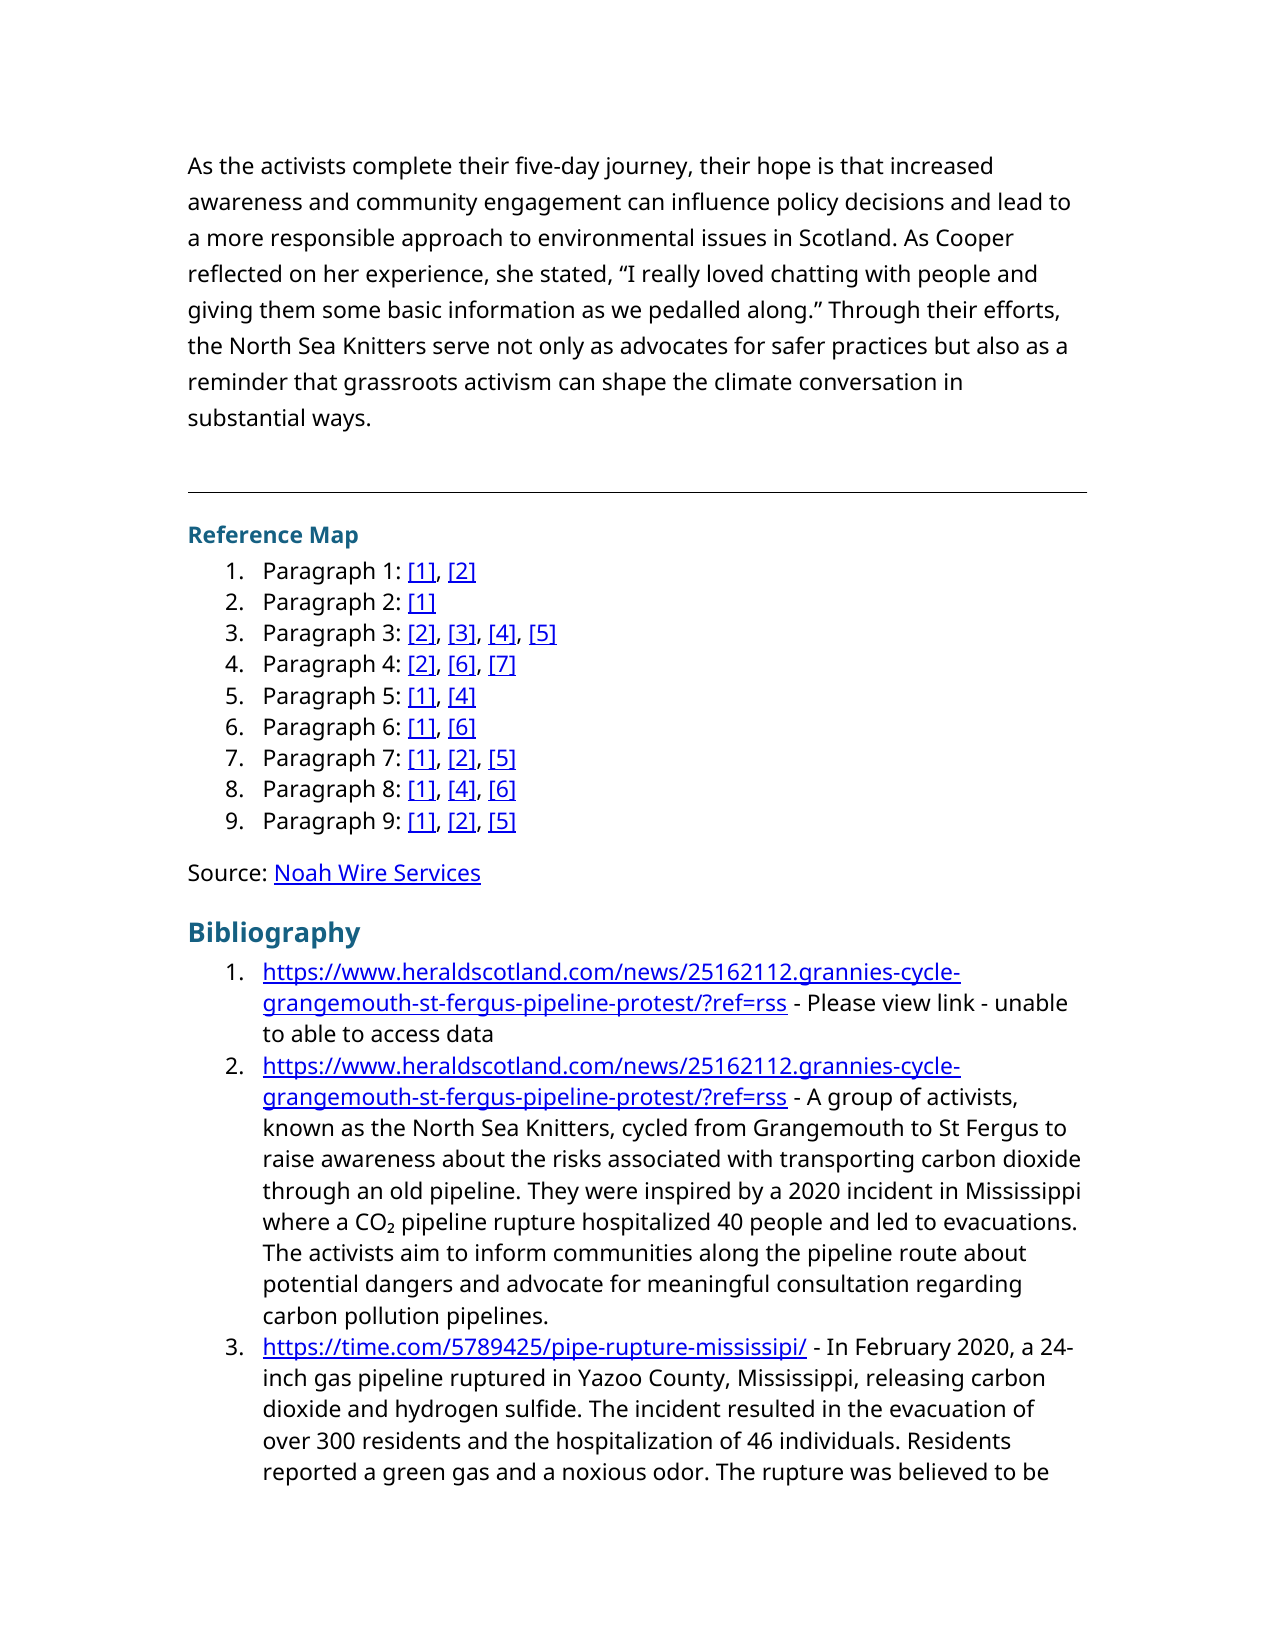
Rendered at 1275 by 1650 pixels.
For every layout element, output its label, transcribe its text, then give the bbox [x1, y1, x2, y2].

list Paragraph 9: [1], [2], [5] [225, 805, 1087, 836]
text As the activists complete their five-day journey, their hope is that increased awareness and community engagement can influence policy decisions and lead to a more responsible approach to environmental issues in Scotland. As Cooper reflected on her experience, she stated, “I really loved chatting with people and giving them some basic information as we pedalled along.” Through their efforts, the North Sea Knitters serve not only as advocates for safer practices but also as a reminder that grassroots activism can shape the climate conversation in substantial ways. [187, 150, 1087, 433]
subtitle Bibliography [187, 913, 1087, 950]
list Paragraph 4: [2], [6], [7] [225, 648, 1087, 680]
text Source: Noah Wire Services [187, 857, 1087, 888]
list Paragraph 2: [1] [225, 586, 1087, 617]
list Paragraph 8: [1], [4], [6] [225, 773, 1087, 805]
list Paragraph 1: [1], [2] [225, 555, 1087, 586]
list https://www.heraldscotland.com/news/25162112.grannies-cycle-grangemouth-st-fergus-pipeline-protest/?ref=rss - Please view link - unable to able to access data [225, 956, 1087, 1050]
subtitle Reference Map [187, 519, 1087, 550]
list Paragraph 6: [1], [6] [225, 711, 1087, 742]
list https://www.heraldscotland.com/news/25162112.grannies-cycle-grangemouth-st-fergus-pipeline-protest/?ref=rss - A group of activists, known as the North Sea Knitters, cycled from Grangemouth to St Fergus to raise awareness about the risks associated with transporting carbon dioxide through an old pipeline. They were inspired by a 2020 incident in Mississippi where a CO₂ pipeline rupture hospitalized 40 people and led to evacuations. The activists aim to inform communities along the pipeline route about potential dangers and advocate for meaningful consultation regarding carbon pollution pipelines. [225, 1050, 1087, 1331]
list Paragraph 7: [1], [2], [5] [225, 742, 1087, 773]
list Paragraph 5: [1], [4] [225, 680, 1087, 711]
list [225, 1331, 1087, 1487]
list Paragraph 3: [2], [3], [4], [5] [225, 617, 1087, 648]
